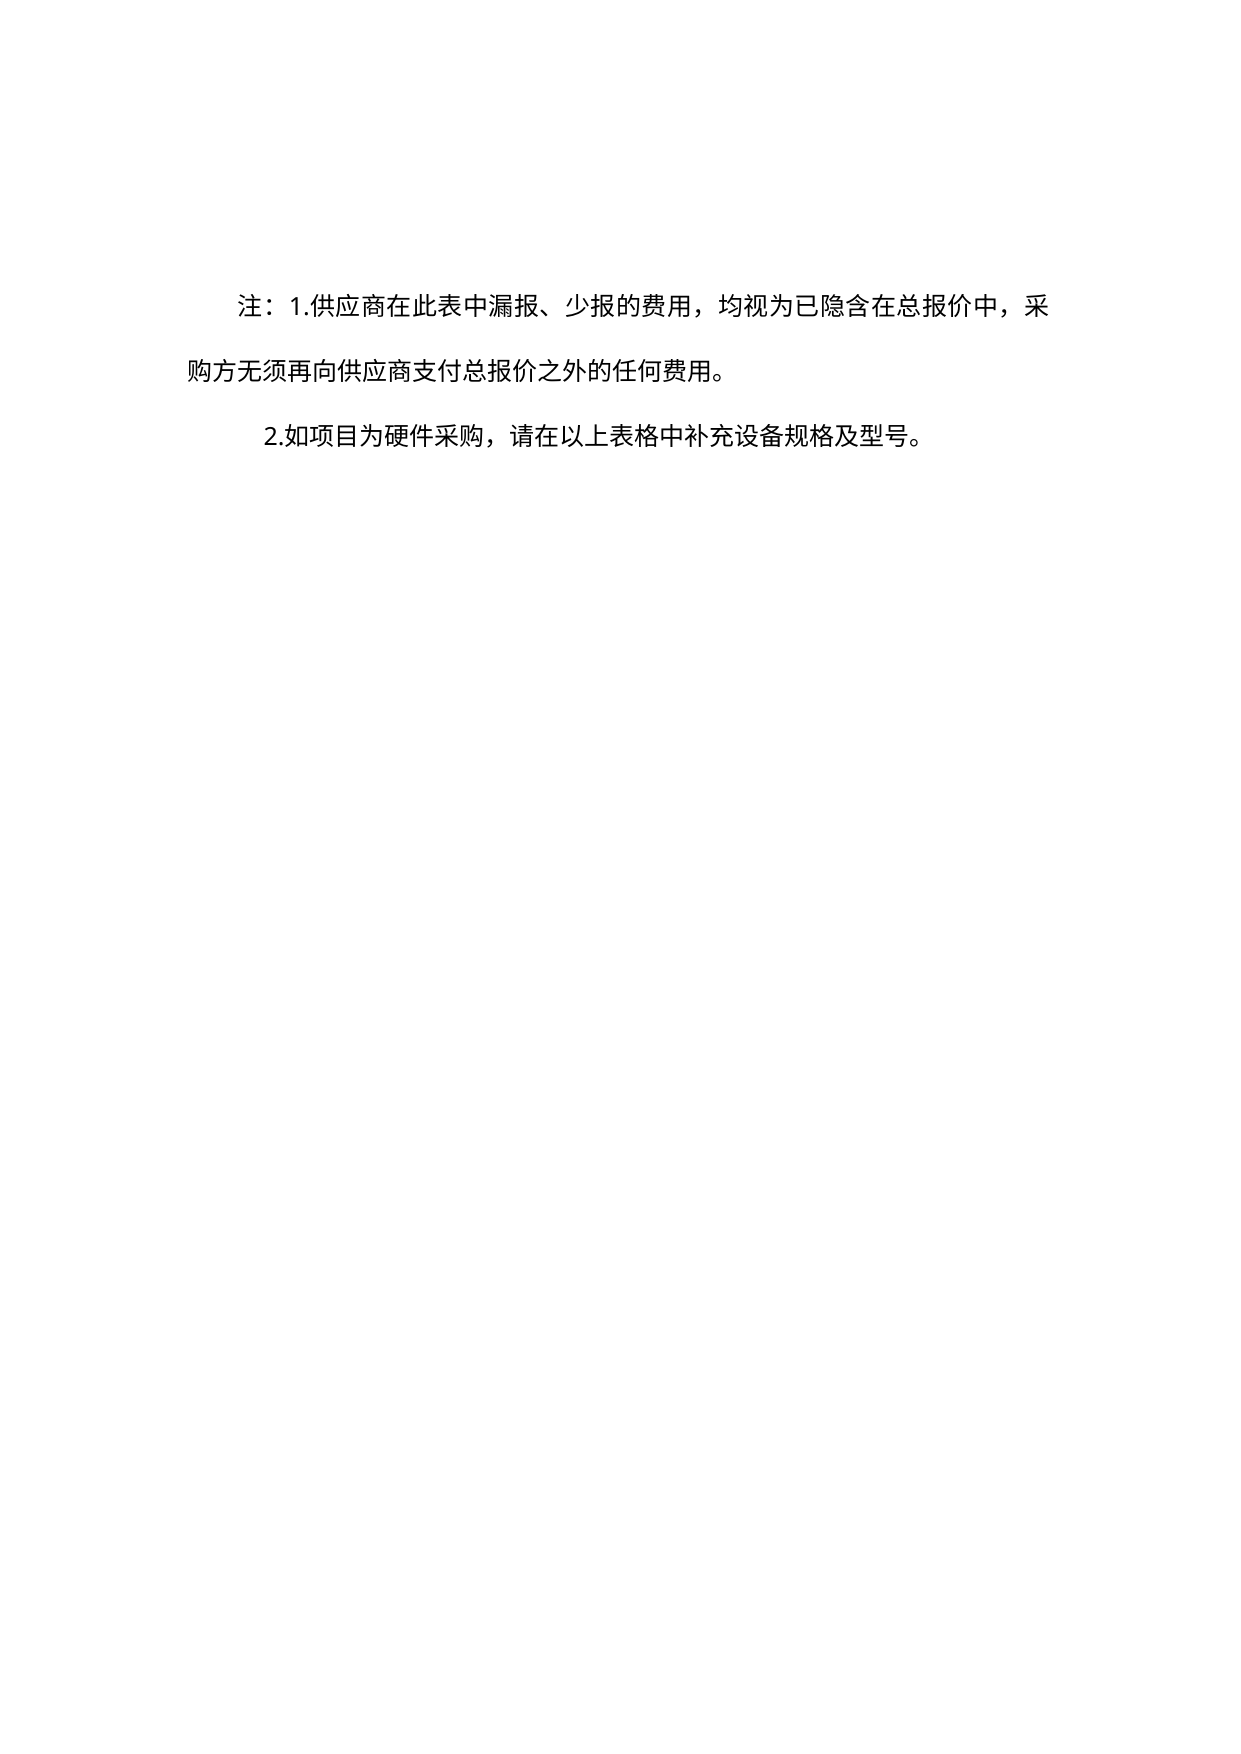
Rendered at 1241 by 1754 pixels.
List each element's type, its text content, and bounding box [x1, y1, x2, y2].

text 2.如项目为硬件采购，请在以上表格中补充设备规格及型号。 [187, 402, 1053, 467]
text 注：1.供应商在此表中漏报、少报的费用，均视为已隐含在总报价中，采购方无须再向供应商支付总报价之外的任何费用。 [187, 272, 1053, 402]
